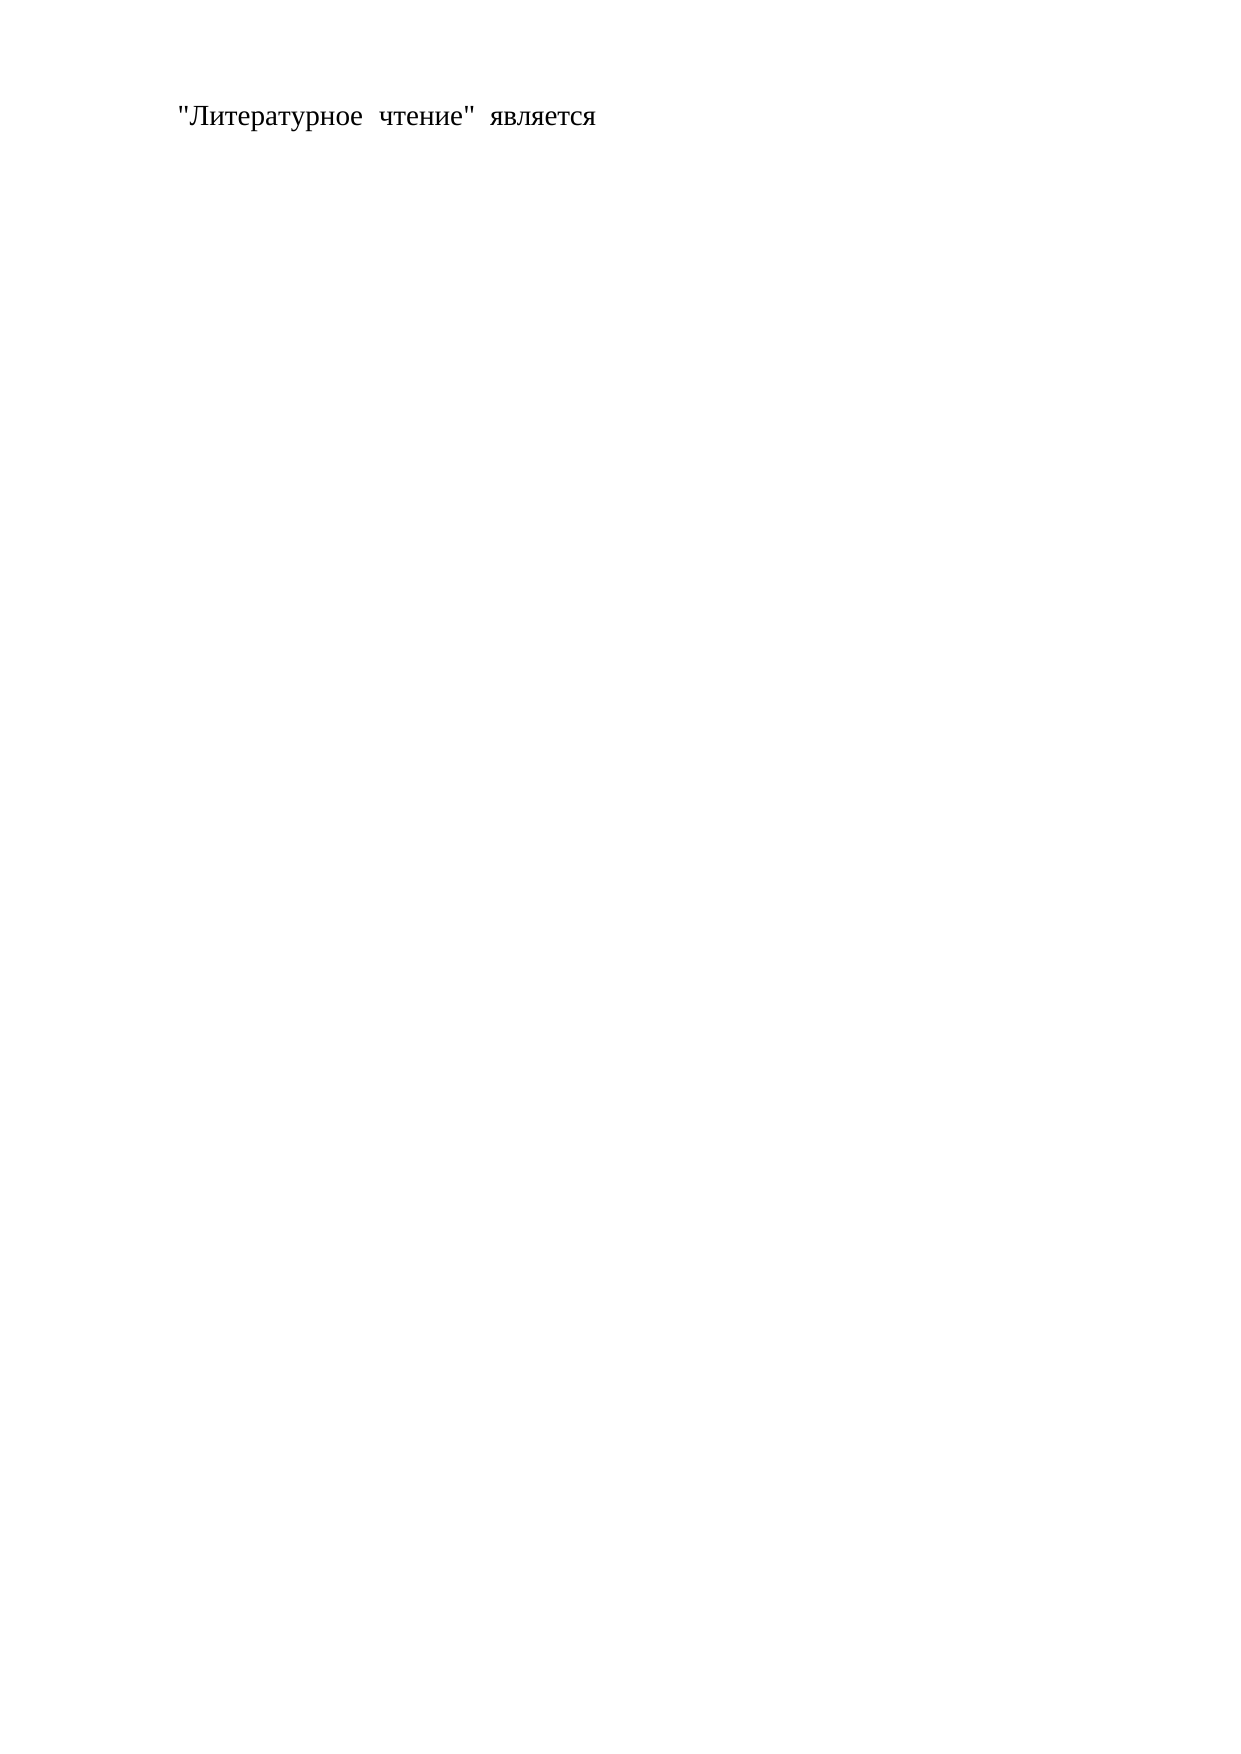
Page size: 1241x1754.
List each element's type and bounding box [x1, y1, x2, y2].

text [177, 98, 1152, 131]
